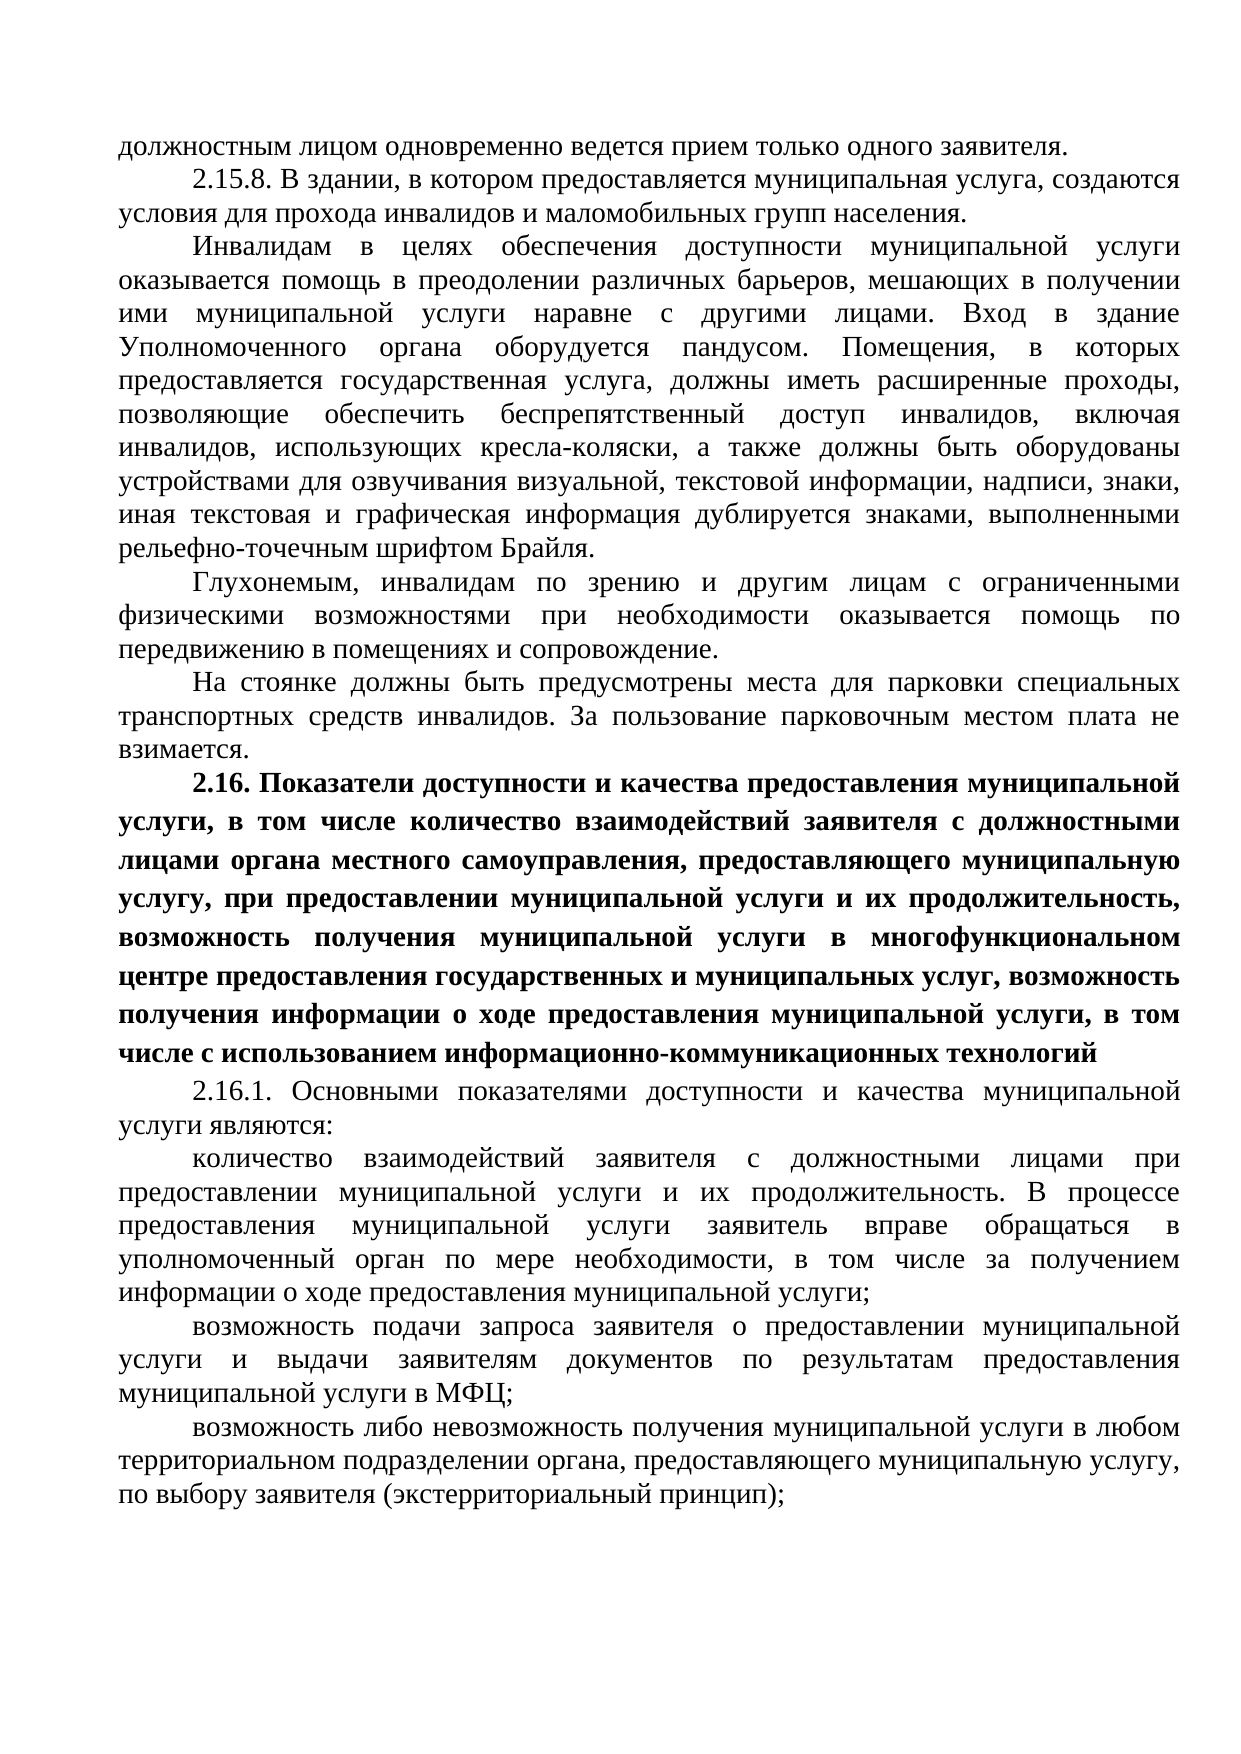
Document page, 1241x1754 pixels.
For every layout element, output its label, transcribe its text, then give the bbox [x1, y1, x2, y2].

text возможность подачи запроса заявителя о предоставлении муниципальной услуги и выдачи заявителям документов по результатам предоставления муниципальной услуги в МФЦ; [118, 1308, 1181, 1409]
text количество взаимодействий заявителя с должностными лицами при предоставлении муниципальной услуги и их продолжительность. В процессе предоставления муниципальной услуги заявитель вправе обращаться в уполномоченный орган по мере необходимости, в том числе за получением информации о ходе предоставления муниципальной услуги; [118, 1140, 1181, 1308]
text 2.16. Показатели доступности и качества предоставления муниципальной услуги, в том числе количество взаимодействий заявителя с должностными лицами органа местного самоуправления, предоставляющего муниципальную услугу, при предоставлении муниципальной услуги и их продолжительность, возможность получения муниципальной услуги в многофункциональном центре предоставления государственных и муниципальных услуг, возможность получения информации о ходе предоставления муниципальной услуги, в том числе с использованием информационно-коммуникационных технологий [118, 765, 1181, 1068]
text На стоянке должны быть предусмотрены места для парковки специальных транспортных средств инвалидов. За пользование парковочным местом плата не взимается. [118, 664, 1181, 765]
text Глухонемым, инвалидам по зрению и другим лицам с ограниченными физическими возможностями при необходимости оказывается помощь по передвижению в помещениях и сопровождение. [118, 564, 1181, 664]
text 2.15.8. В здании, в котором предоставляется муниципальная услуга, создаются условия для прохода инвалидов и маломобильных групп населения. [118, 161, 1181, 228]
text 2.16.1. Основными показателями доступности и качества муниципальной услуги являются: [118, 1073, 1181, 1140]
text Инвалидам в целях обеспечения доступности муниципальной услуги оказывается помощь в преодолении различных барьеров, мешающих в получении ими муниципальной услуги наравне с другими лицами. Вход в здание Уполномоченного органа оборудуется пандусом. Помещения, в которых предоставляется государственная услуга, должны иметь расширенные проходы, позволяющие обеспечить беспрепятственный доступ инвалидов, включая инвалидов, использующих кресла-коляски, а также должны быть оборудованы устройствами для озвучивания визуальной, текстовой информации, надписи, знаки, иная текстовая и графическая информация дублируется знаками, выполненными рельефно-точечным шрифтом Брайля. [118, 228, 1181, 564]
text возможность либо невозможность получения муниципальной услуги в любом территориальном подразделении органа, предоставляющего муниципальную услугу, по выбору заявителя (экстерриториальный принцип); [118, 1409, 1181, 1509]
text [118, 128, 1181, 161]
